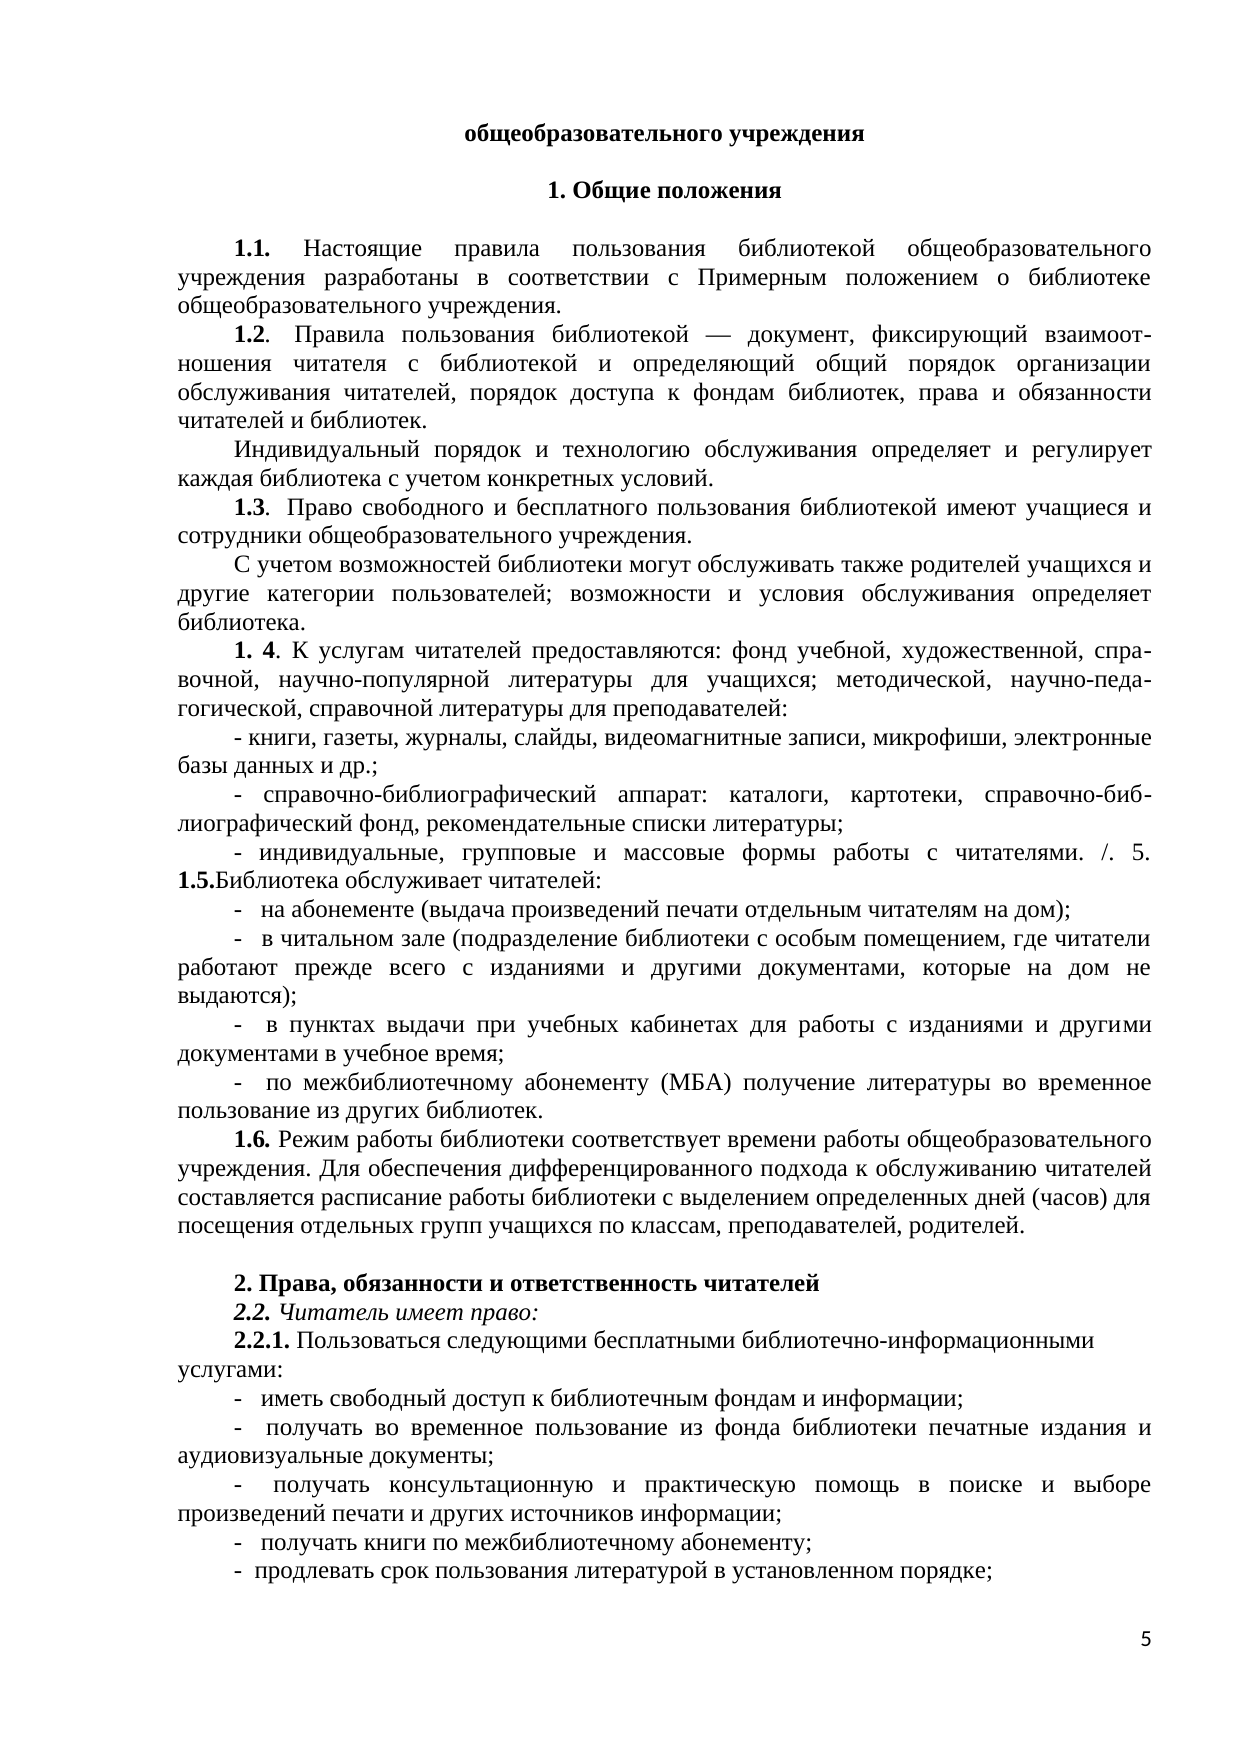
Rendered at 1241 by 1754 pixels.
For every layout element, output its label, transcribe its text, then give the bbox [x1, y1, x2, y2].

text общеобразовательного учреждения [177, 118, 1152, 147]
text 1.2. Правила пользования библиотекой — документ, фиксирующий взаимоотношения читателя с библиотекой и определяющий общий порядок организации обслуживания читателей, порядок доступа к фондам библиотек, права и обязанности читателей и библиотек. [177, 319, 1152, 434]
text 1. 4. К услугам читателей предоставляются: фонд учебной, художественной, справочной, научно-популярной литературы для учащихся; методической, научно-педагогической, справочной литературы для преподавателей: [177, 636, 1152, 722]
text С учетом возможностей библиотеки могут обслуживать также родителей учащихся и другие категории пользователей; возможности и условия обслуживания определяет библиотека. [177, 549, 1152, 636]
text - книги, газеты, журналы, слайды, видеомагнитные записи, микрофиши, электронные базы данных и др.; [177, 722, 1152, 779]
text - справочно-библиографический аппарат: каталоги, картотеки, справочно-библиографический фонд, рекомендательные списки литературы; [177, 779, 1152, 837]
text - получать консультационную и практическую помощь в поиске и выборе произведений печати и других источников информации; [177, 1469, 1152, 1527]
text 1.6. Режим работы библиотеки соответствует времени работы общеобразовательного учреждения. Для обеспечения дифференцированного подхода к обслуживанию читателей составляется расписание работы библиотеки с выделением определенных дней (часов) для посещения отдельных групп учащихся по классам, преподавателей, родителей. [177, 1124, 1152, 1239]
text Индивидуальный порядок и технологию обслуживания определяет и регулирует каждая библиотека с учетом конкретных условий. [177, 434, 1152, 492]
text 2.2. Читатель имеет право: [177, 1297, 1152, 1326]
text - на абонементе (выдача произведений печати отдельным читателям на дом); [177, 894, 1152, 923]
text - в читальном зале (подразделение библиотеки с особым помещением, где читатели работают прежде всего с изданиями и другими документами, которые на дом не выдаются); [177, 923, 1152, 1009]
text - индивидуальные, групповые и массовые формы работы с читателями. /. 5. 1.5.Библиотека обслуживает читателей: [177, 837, 1152, 894]
text 2.2.1. Пользоваться следующими бесплатными библиотечно-информационными услугами: [177, 1326, 1152, 1383]
text - получать книги по межбиблиотечному абонементу; [177, 1527, 1152, 1556]
text 2. Права, обязанности и ответственность читателей [177, 1268, 1152, 1297]
text - продлевать срок пользования литературой в установленном порядке; [177, 1556, 1152, 1584]
text 1.1. Настоящие правила пользования библиотекой общеобразовательного учреждения разработаны в соответствии с Примерным положением о библиотеке общеобразовательного учреждения. [177, 233, 1152, 319]
text - иметь свободный доступ к библиотечным фондам и информации; [177, 1383, 1152, 1412]
text - по межбиблиотечному абонементу (МБА) получение литературы во временное пользование из других библиотек. [177, 1067, 1152, 1124]
text 1. Общие положения [177, 176, 1152, 204]
text 1.3. Право свободного и бесплатного пользования библиотекой имеют учащиеся и сотрудники общеобразовательного учреждения. [177, 492, 1152, 549]
text - в пунктах выдачи при учебных кабинетах для работы с изданиями и другими документами в учебное время; [177, 1009, 1152, 1067]
text - получать во временное пользование из фонда библиотеки печатные издания и аудиовизуальные документы; [177, 1412, 1152, 1469]
